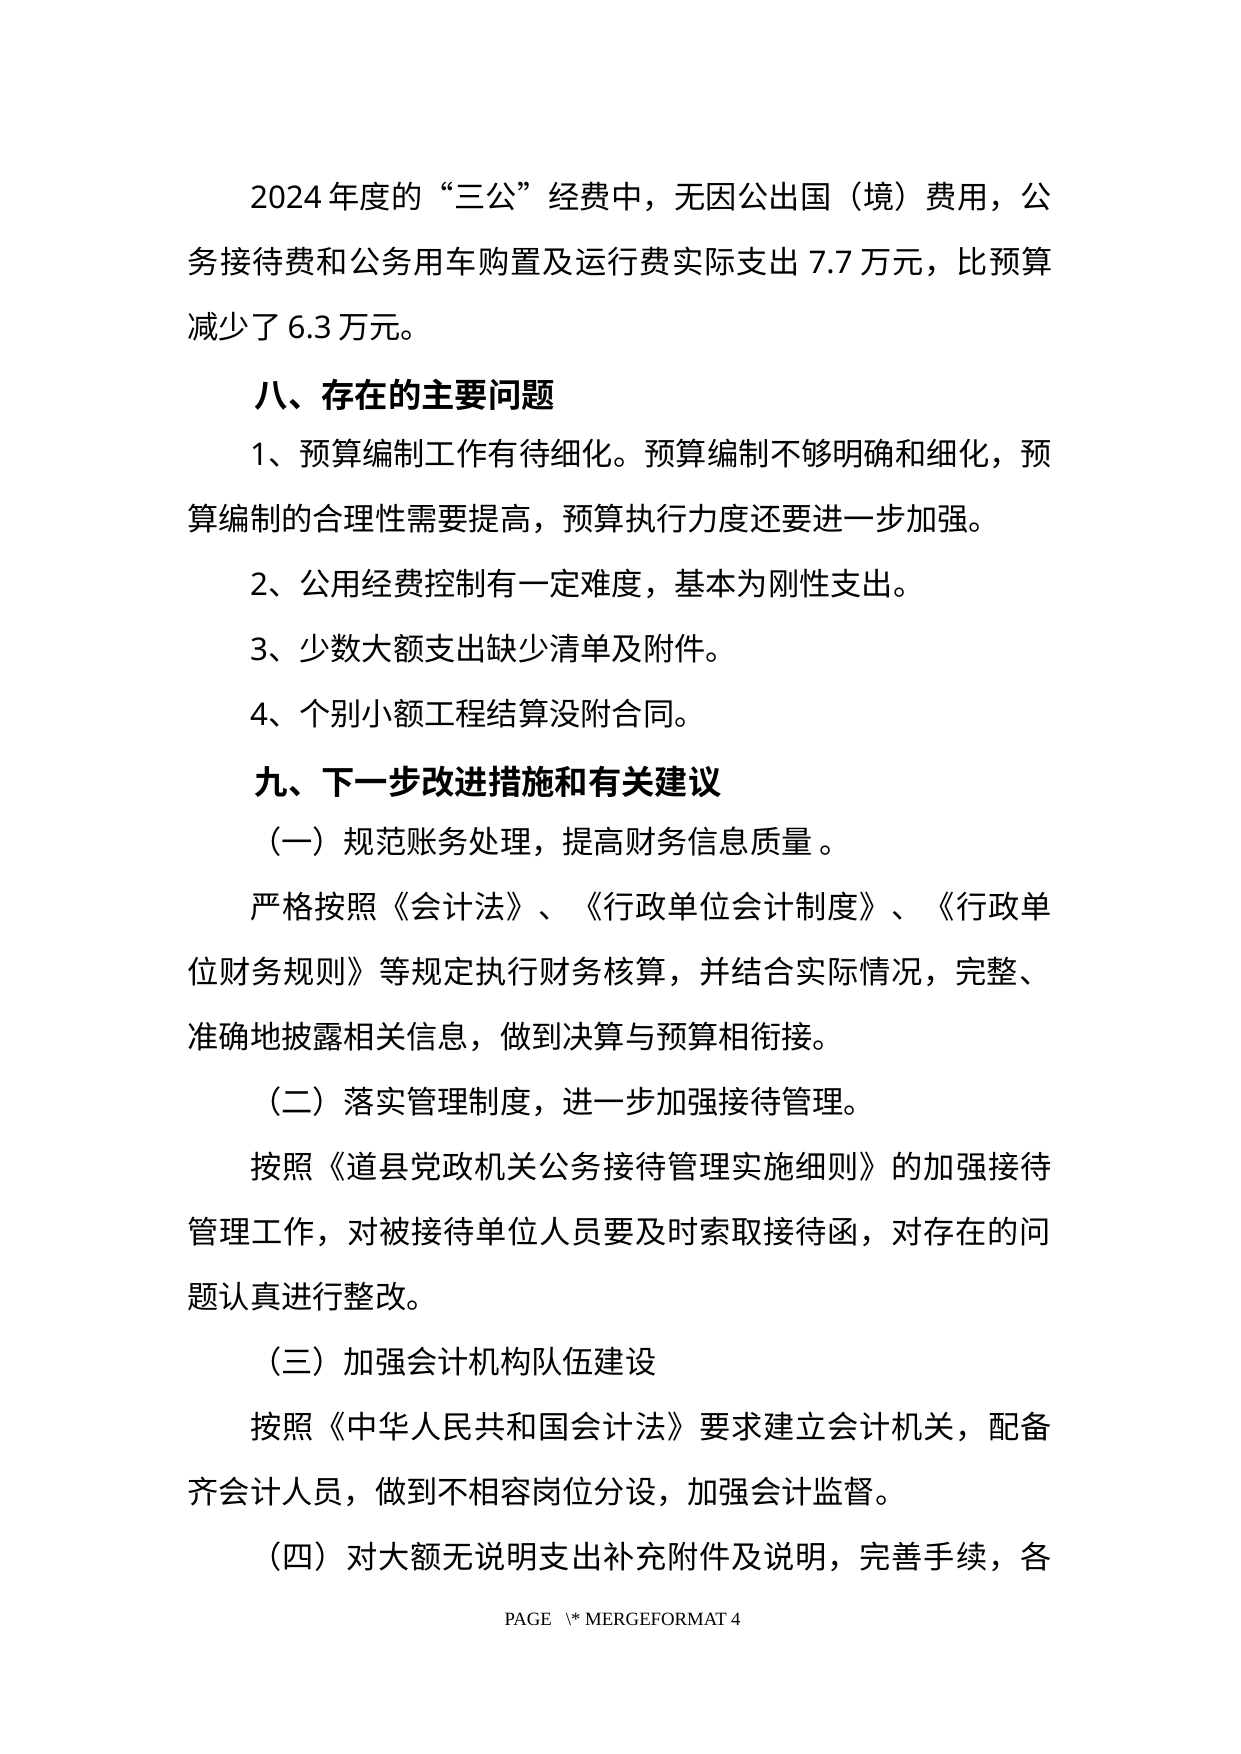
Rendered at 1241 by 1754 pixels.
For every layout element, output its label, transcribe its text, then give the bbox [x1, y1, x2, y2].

text （三）加强会计机构队伍建设 [187, 1327, 1053, 1392]
text （一）规范账务处理，提高财务信息质量 。 [187, 807, 1053, 872]
text （二）落实管理制度，进一步加强接待管理。 [187, 1067, 1053, 1132]
text 严格按照《会计法》、《行政单位会计制度》、《行政单位财务规则》等规定执行财务核算，并结合实际情况，完整、准确地披露相关信息，做到决算与预算相衔接。 [187, 872, 1053, 1067]
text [187, 1522, 1053, 1587]
text 按照《道县党政机关公务接待管理实施细则》的加强接待管理工作，对被接待单位人员要及时索取接待函，对存在的问题认真进行整改。 [187, 1132, 1053, 1327]
text 2、公用经费控制有一定难度，基本为刚性支出。 [187, 549, 1053, 614]
text 2024年度的“三公”经费中，无因公出国（境）费用，公务接待费和公务用车购置及运行费实际支出7.7万元，比预算减少了6.3万元。 [187, 162, 1053, 357]
text 按照《中华人民共和国会计法》要求建立会计机关，配备齐会计人员，做到不相容岗位分设，加强会计监督。 [187, 1392, 1053, 1522]
text 3、少数大额支出缺少清单及附件。 [187, 614, 1053, 679]
text 九、下一步改进措施和有关建议 [187, 744, 1053, 807]
text 八、存在的主要问题 [187, 357, 1053, 419]
text 4、个别小额工程结算没附合同。 [187, 679, 1053, 744]
text 1、预算编制工作有待细化。预算编制不够明确和细化，预算编制的合理性需要提高，预算执行力度还要进一步加强。 [187, 419, 1053, 549]
